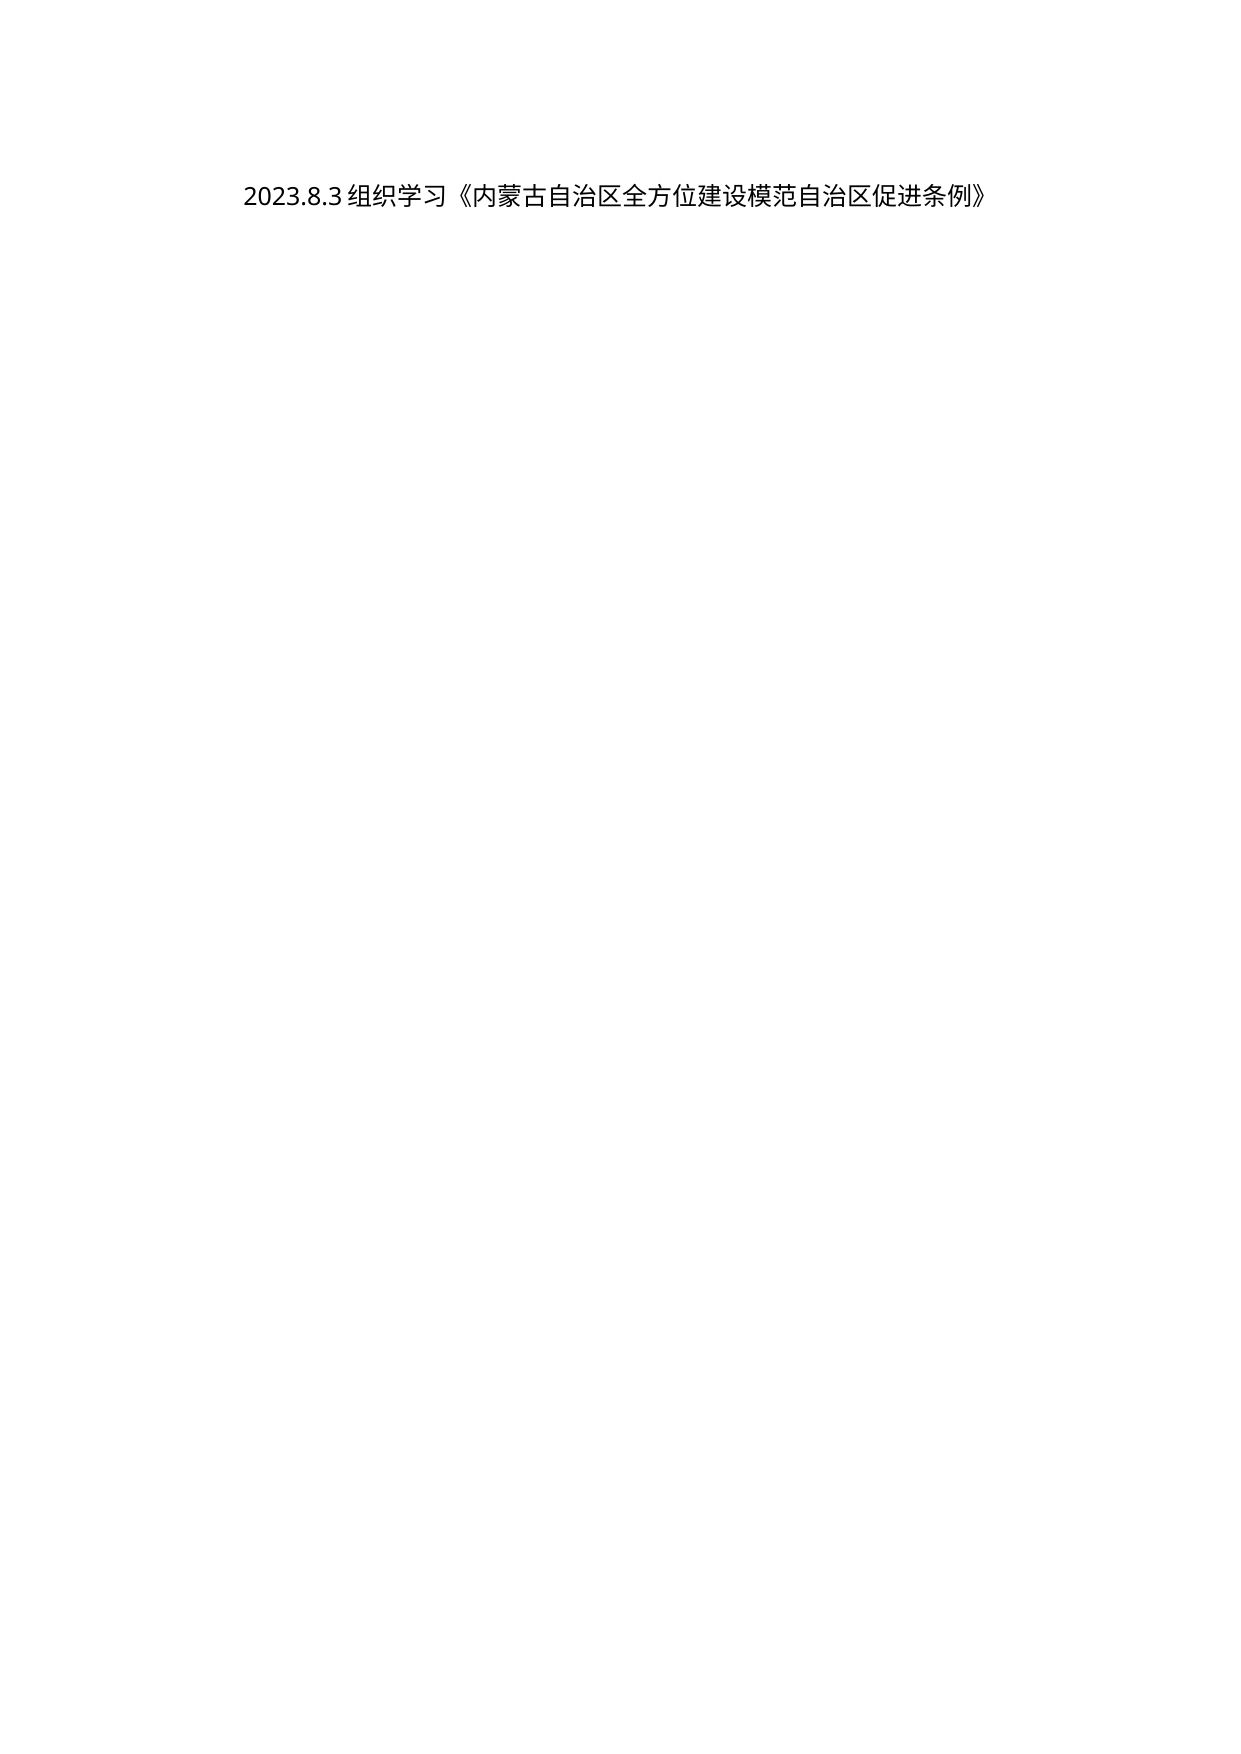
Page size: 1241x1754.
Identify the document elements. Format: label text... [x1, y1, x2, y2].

text 2023.8.3组织学习《内蒙古自治区全方位建设模范自治区促进条例》 [165, 162, 1075, 227]
